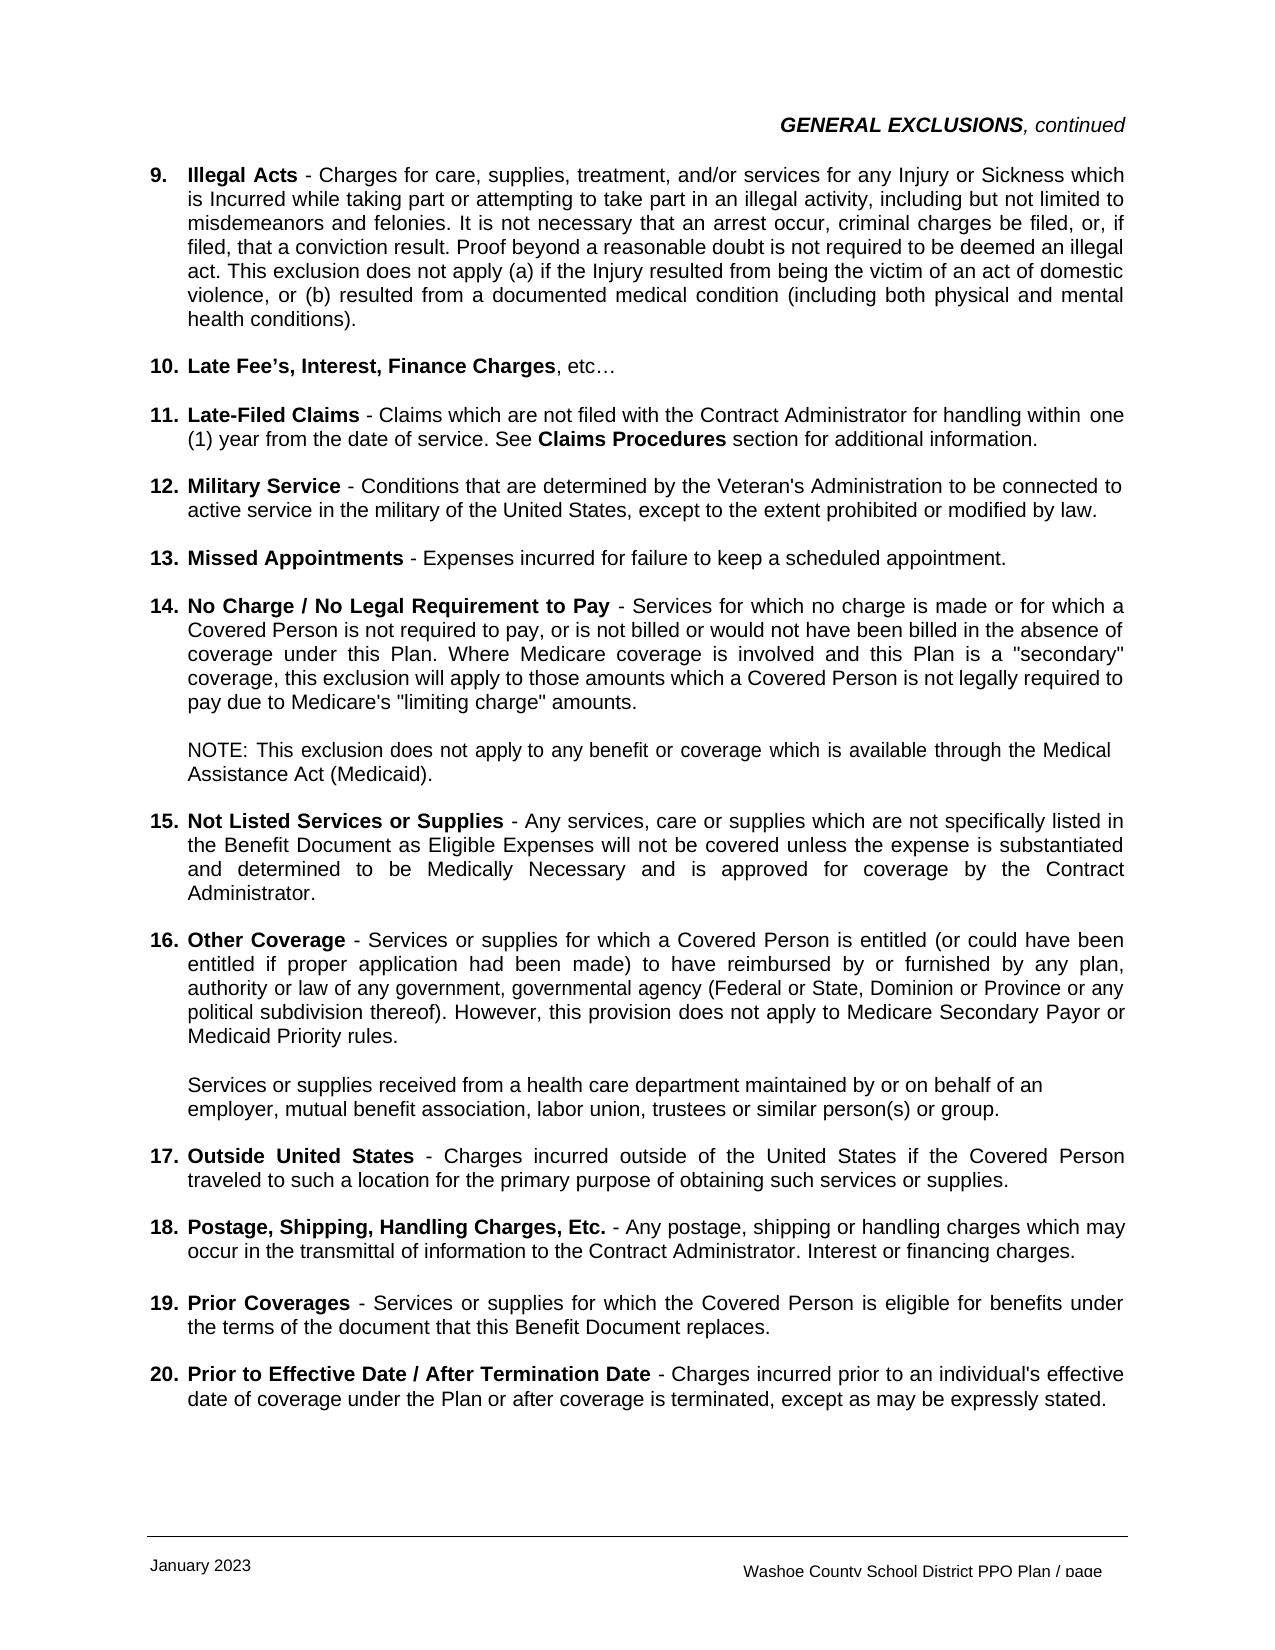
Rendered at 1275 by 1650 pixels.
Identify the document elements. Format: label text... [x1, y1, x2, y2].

subtitle Late Fee’s, Interest, Finance Charges, etc… [150, 354, 1256, 378]
list Prior to Effective Date / After Termination Date - Charges incurred prior to an individual's effective date of coverage under the Plan or after coverage is terminated, except as may be expressly stated. [150, 1362, 1125, 1410]
list year from the date of service. See Claims Procedures section for additional information. [187, 426, 1256, 450]
list Missed Appointments - Expenses incurred for failure to keep a scheduled appointment. [150, 546, 1256, 569]
list Other Coverage - Services or supplies for which a Covered Person is entitled (or could have been entitled if proper application had been made) to have reimbursed by or furnished by any plan, authority or law of any government, governmental agency (Federal or State, Dominion or Province or any political subdivision thereof). However, this provision does not apply to Medicare Secondary Payor or Medicaid Priority rules. [150, 928, 1125, 1048]
list Postage, Shipping, Handling Charges, Etc. - Any postage, shipping or handling charges which may occur in the transmittal of information to the Contract Administrator. Interest or financing charges. [150, 1215, 1126, 1263]
list Not Listed Services or Supplies - Any services, care or supplies which are not specifically listed in the Benefit Document as Eligible Expenses will not be covered unless the expense is substantiated and determined to be Medically Necessary and is approved for coverage by the Contract Administrator. [150, 809, 1125, 905]
list No Charge / No Legal Requirement to Pay - Services for which no charge is made or for which a Covered Person is not required to pay, or is not billed or would not have been billed in the absence of coverage under this Plan. Where Medicare coverage is involved and this Plan is a "secondary" coverage, this exclusion will apply to those amounts which a Covered Person is not legally required to pay due to Medicare's "limiting charge" amounts. [150, 594, 1125, 713]
list Military Service - Conditions that are determined by the Veteran's Administration to be connected to active service in the military of the United States, except to the extent prohibited or modified by law. [150, 474, 1124, 522]
list Illegal Acts - Charges for care, supplies, treatment, and/or services for any Injury or Sickness which is Incurred while taking part or attempting to take part in an illegal activity, including but not limited to misdemeanors and felonies. It is not necessary that an arrest occur, criminal charges be filed, or, if filed, that a conviction result. Proof beyond a reasonable doubt is not required to be deemed an illegal act. This exclusion does not apply (a) if the Injury resulted from being the victim of an act of domestic violence, or (b) resulted from a documented medical condition (including both physical and mental health conditions). [150, 163, 1126, 331]
text NOTE: This exclusion does not apply to any benefit or coverage which is available through the Medical Assistance Act (Medicaid). [187, 738, 1123, 786]
list Late-Filed Claims - Claims which are not filed with the Contract Administrator for handling within one [150, 402, 1256, 426]
text Services or supplies received from a health care department maintained by or on behalf of an employer, mutual benefit association, labor union, trustees or similar person(s) or group. [187, 1072, 1123, 1120]
list Prior Coverages - Services or supplies for which the Covered Person is eligible for benefits under the terms of the document that this Benefit Document replaces. [150, 1291, 1125, 1339]
list Outside United States - Charges incurred outside of the United States if the Covered Person traveled to such a location for the primary purpose of obtaining such services or supplies. [150, 1144, 1125, 1192]
